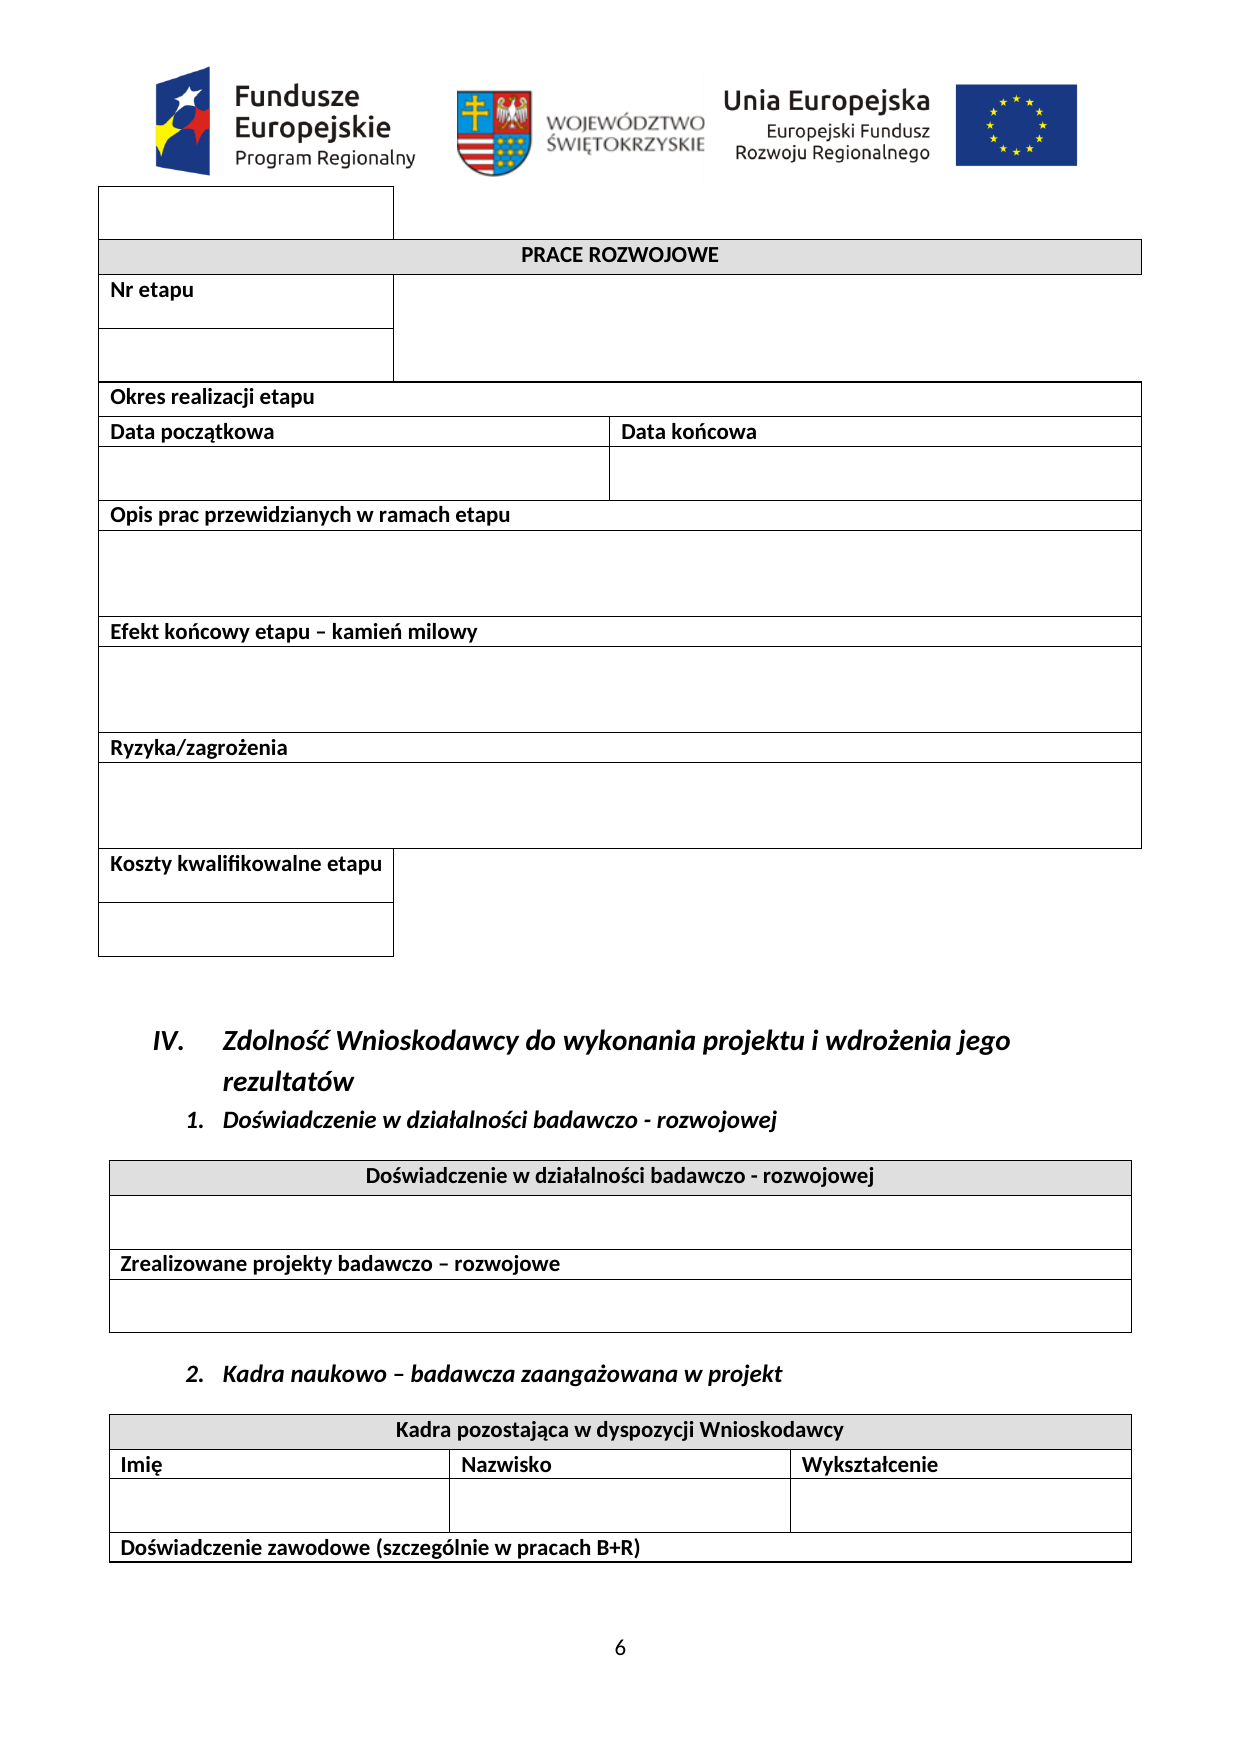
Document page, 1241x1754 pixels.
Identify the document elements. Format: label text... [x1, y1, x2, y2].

table_cell [450, 1479, 790, 1532]
table_header Doświadczenie w działalności badawczo - rozwojowej [110, 1161, 1131, 1195]
table_cell [99, 447, 609, 499]
table_cell Ryzyka/zagrożenia [99, 733, 1141, 762]
picture [720, 59, 1082, 186]
table_cell [610, 447, 1141, 499]
table_cell Koszty kwalifikowalne etapu [99, 849, 393, 902]
list Doświadczenie w działalności badawczo - rozwojowej [185, 1104, 1093, 1135]
table_cell Data końcowa [610, 417, 1141, 446]
list Zdolność Wnioskodawcy do wykonania projektu i wdrożenia jego rezultatów [185, 1022, 1093, 1099]
table_cell [110, 1196, 1131, 1248]
table_cell PRACE ROZWOJOWE [99, 240, 1141, 274]
table_cell [110, 1479, 449, 1532]
picture [457, 73, 705, 186]
table_cell [99, 329, 393, 381]
table_cell [99, 531, 1141, 616]
picture [147, 59, 421, 186]
table_cell [99, 763, 1141, 848]
table_cell Imię [110, 1450, 449, 1478]
table_cell Nr etapu [99, 275, 393, 328]
table_cell [99, 903, 393, 956]
list Kadra naukowo – badawcza zaangażowana w projekt [185, 1358, 1093, 1389]
table_cell Okres realizacji etapu [99, 383, 1141, 416]
table_cell Nazwisko [450, 1450, 790, 1478]
table_cell Efekt końcowy etapu – kamień milowy [99, 617, 1141, 646]
table_cell Wykształcenie [791, 1450, 1131, 1478]
table_header Kadra pozostająca w dyspozycji Wnioskodawcy [110, 1415, 1131, 1449]
table_cell Zrealizowane projekty badawczo – rozwojowe [110, 1250, 1131, 1278]
table_cell Doświadczenie zawodowe (szczególnie w pracach B+R) [110, 1533, 1131, 1561]
table_cell [110, 1280, 1131, 1332]
table_cell [791, 1479, 1131, 1532]
table_cell Data początkowa [99, 417, 609, 446]
table_cell [99, 187, 393, 239]
table_cell Opis prac przewidzianych w ramach etapu [99, 501, 1141, 529]
table_cell [99, 647, 1141, 732]
